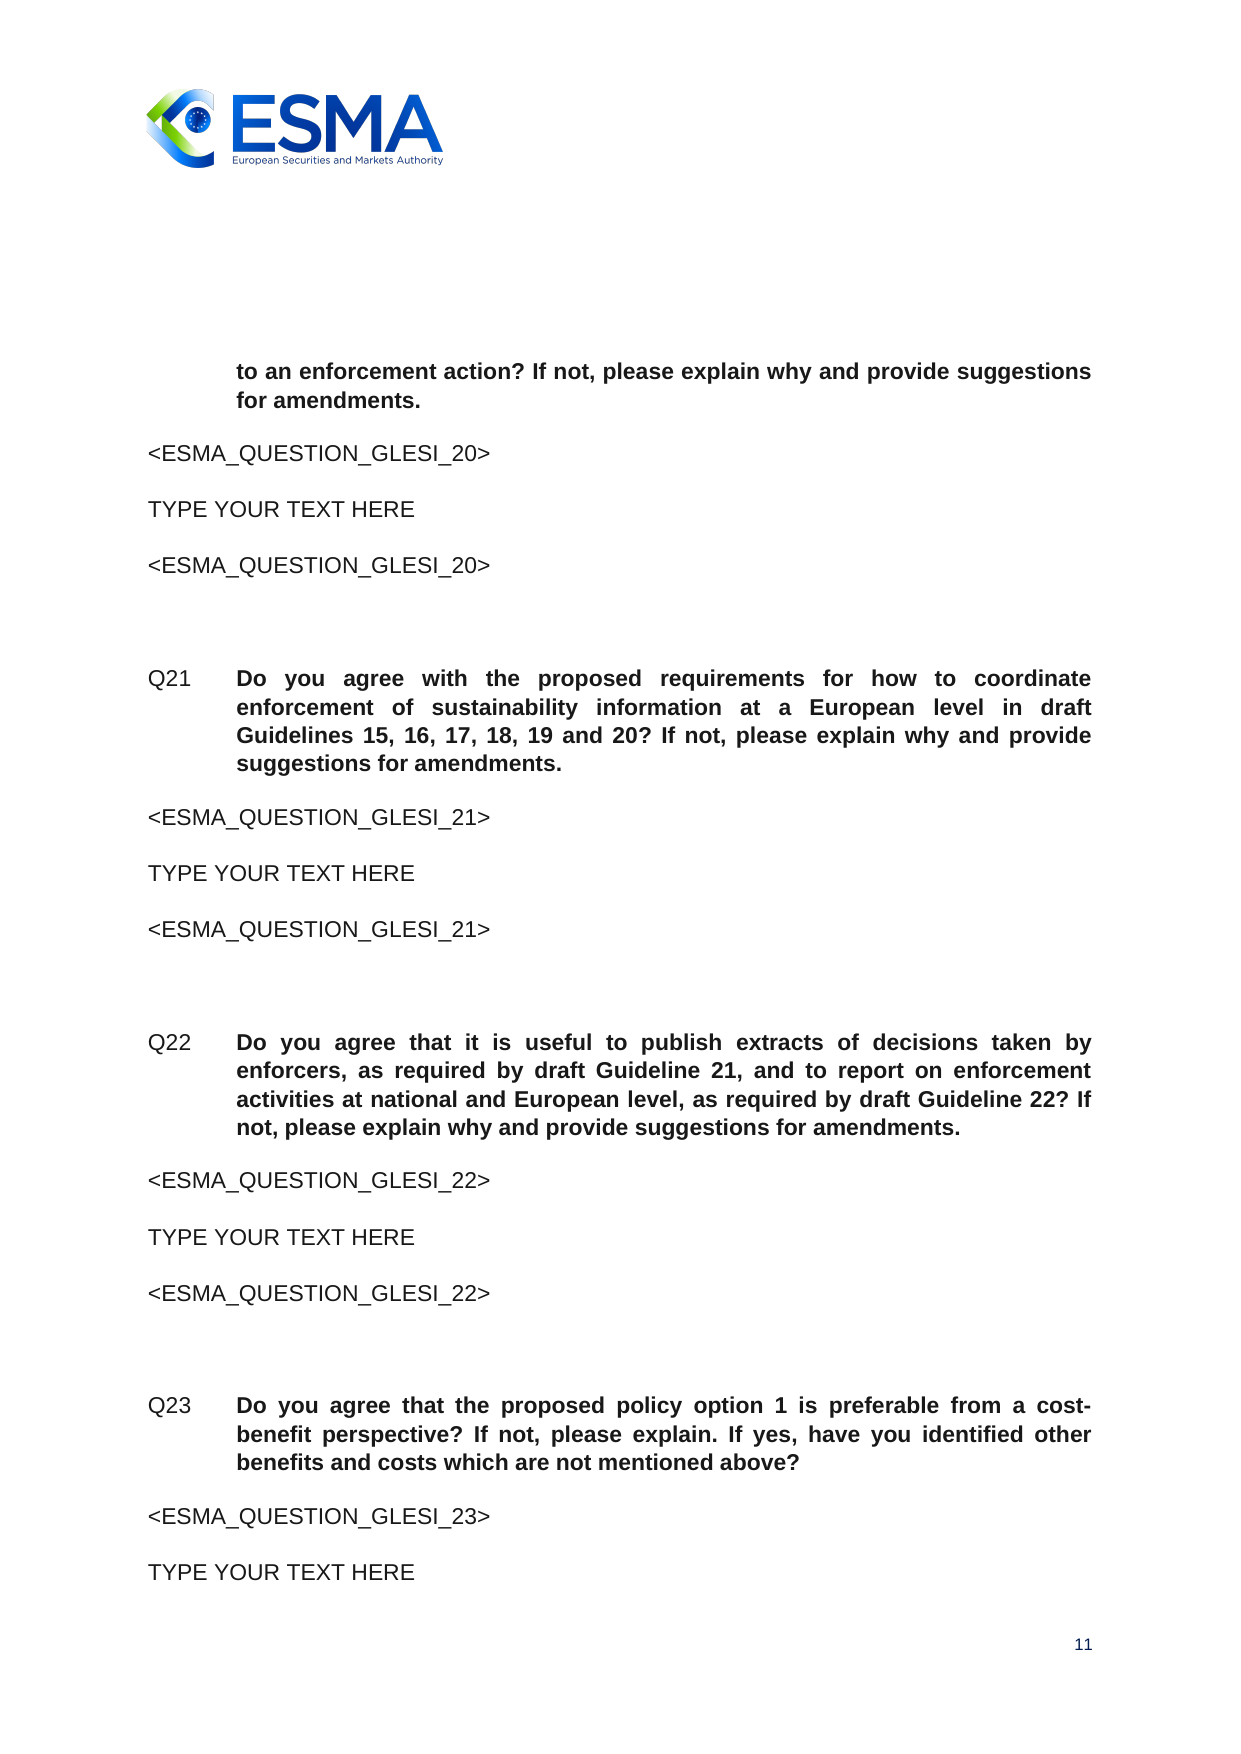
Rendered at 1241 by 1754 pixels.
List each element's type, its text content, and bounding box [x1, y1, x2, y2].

text <ESMA_QUESTION_GLESI_21> [148, 804, 1093, 830]
text Do you agree that the proposed policy option 1 is preferable from a cost-benefit perspective? If not, please explain. If yes, have you identified other benefits and costs which are not mentioned above? [148, 1392, 1093, 1476]
text <ESMA_QUESTION_GLESI_23> [148, 1503, 1093, 1529]
text <ESMA_QUESTION_GLESI_21> [148, 916, 1093, 943]
picture [146, 89, 443, 168]
text TYPE YOUR TEXT HERE [148, 1559, 1093, 1585]
text <ESMA_QUESTION_GLESI_22> [148, 1167, 1093, 1194]
text Do you agree with the proposed requirements for how to coordinate enforcement of sustainability information at a European level in draft Guidelines 15, 16, 17, 18, 19 and 20? If not, please explain why and provide suggestions for amendments. [148, 665, 1093, 777]
text <ESMA_QUESTION_GLESI_22> [148, 1280, 1093, 1306]
text TYPE YOUR TEXT HERE [148, 1224, 1093, 1250]
text <ESMA_QUESTION_GLESI_20> [148, 440, 1093, 466]
text TYPE YOUR TEXT HERE [148, 860, 1093, 886]
text TYPE YOUR TEXT HERE [148, 496, 1093, 523]
text Do you agree that it is useful to publish extracts of decisions taken by enforcers, as required by draft Guideline 21, and to report on enforcement activities at national and European level, as required by draft Guideline 22? If not, please explain why and provide suggestions for amendments. [148, 1029, 1093, 1140]
text <ESMA_QUESTION_GLESI_20> [148, 552, 1093, 579]
